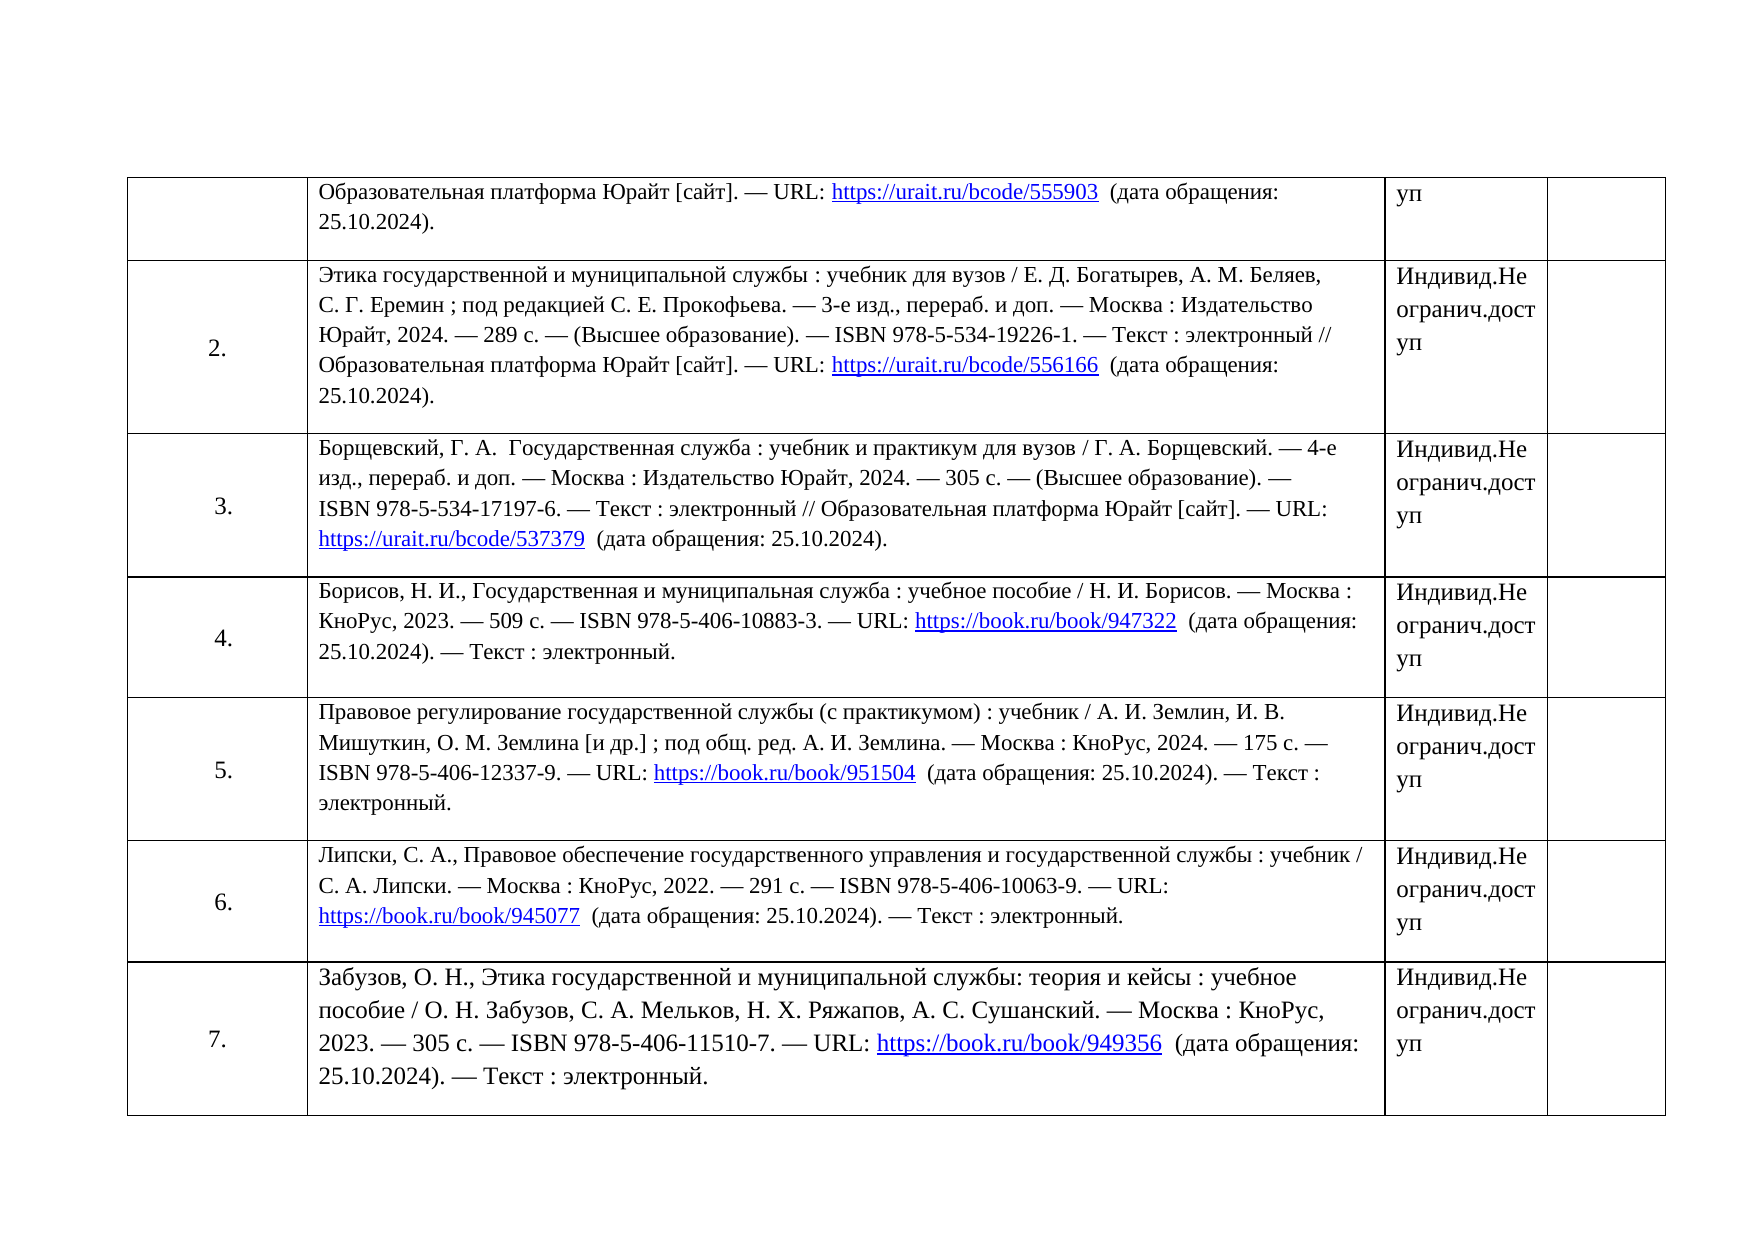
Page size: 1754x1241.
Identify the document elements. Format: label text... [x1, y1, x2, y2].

table_cell [1548, 841, 1665, 961]
table_cell Индивид.Неогранич.доступ [1386, 261, 1547, 433]
table_cell [1548, 178, 1665, 260]
table_cell [1548, 261, 1665, 433]
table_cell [1386, 178, 1547, 260]
table_cell Правовое регулирование государственной службы (с практикумом) : учебник / А. И. Землин, И. В. Мишуткин, О. М. Землина [и др.] ; под общ. ред. А. И. Землина. — Москва : КноРус, 2024. — 175 с. — ISBN 978-5-406-12337-9. — URL: https://book.ru/book/951504 (дата обращения: 25.10.2024). — Текст : электронный. [308, 698, 1384, 840]
table_cell 7. [128, 963, 307, 1115]
table_cell 3. [128, 434, 307, 576]
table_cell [308, 178, 1384, 260]
table_cell Этика государственной и муниципальной службы : учебник для вузов / Е. Д. Богатырев, А. М. Беляев, С. Г. Еремин ; под редакцией С. Е. Прокофьева. — 3-е изд., перераб. и доп. — Москва : Издательство Юрайт, 2024. — 289 с. — (Высшее образование). — ISBN 978-5-534-19226-1. — Текст : электронный // Образовательная платформа Юрайт [сайт]. — URL: https://urait.ru/bcode/556166 (дата обращения: 25.10.2024). [308, 261, 1384, 433]
table_cell Липски, С. А., Правовое обеспечение государственного управления и государственной службы : учебник / С. А. Липски. — Москва : КноРус, 2022. — 291 с. — ISBN 978-5-406-10063-9. — URL: https://book.ru/book/945077 (дата обращения: 25.10.2024). — Текст : электронный. [308, 841, 1384, 961]
table_cell [1548, 963, 1665, 1115]
table_cell Индивид.Неогранич.доступ [1386, 698, 1547, 840]
table_cell Борщевский, Г. А. Государственная служба : учебник и практикум для вузов / Г. А. Борщевский. — 4-е изд., перераб. и доп. — Москва : Издательство Юрайт, 2024. — 305 с. — (Высшее образование). — ISBN 978-5-534-17197-6. — Текст : электронный // Образовательная платформа Юрайт [сайт]. — URL: https://urait.ru/bcode/537379 (дата обращения: 25.10.2024). [308, 434, 1384, 576]
table_cell Индивид.Неогранич.доступ [1386, 841, 1547, 961]
table_cell Индивид.Неогранич.доступ [1386, 434, 1547, 576]
table_cell 6. [128, 841, 307, 961]
table_cell Борисов, Н. И., Государственная и муниципальная служба : учебное пособие / Н. И. Борисов. — Москва : КноРус, 2023. — 509 с. — ISBN 978-5-406-10883-3. — URL: https://book.ru/book/947322 (дата обращения: 25.10.2024). — Текст : электронный. [308, 578, 1384, 697]
table_cell [1548, 698, 1665, 840]
table_cell [1548, 578, 1665, 697]
table_cell [1548, 434, 1665, 576]
table_cell 2. [128, 261, 307, 433]
table_cell 4. [128, 578, 307, 697]
table_cell Забузов, О. Н., Этика государственной и муниципальной службы: теория и кейсы : учебное пособие / О. Н. Забузов, С. А. Мельков, Н. Х. Ряжапов, А. С. Сушанский. — Москва : КноРус, 2023. — 305 с. — ISBN 978-5-406-11510-7. — URL: https://book.ru/book/949356 (дата обращения: 25.10.2024). — Текст : электронный. [308, 963, 1384, 1115]
table_cell [128, 178, 307, 260]
table_cell 5. [128, 698, 307, 840]
table_cell Индивид.Неогранич.доступ [1386, 578, 1547, 697]
table_cell Индивид.Неогранич.доступ [1386, 963, 1547, 1115]
